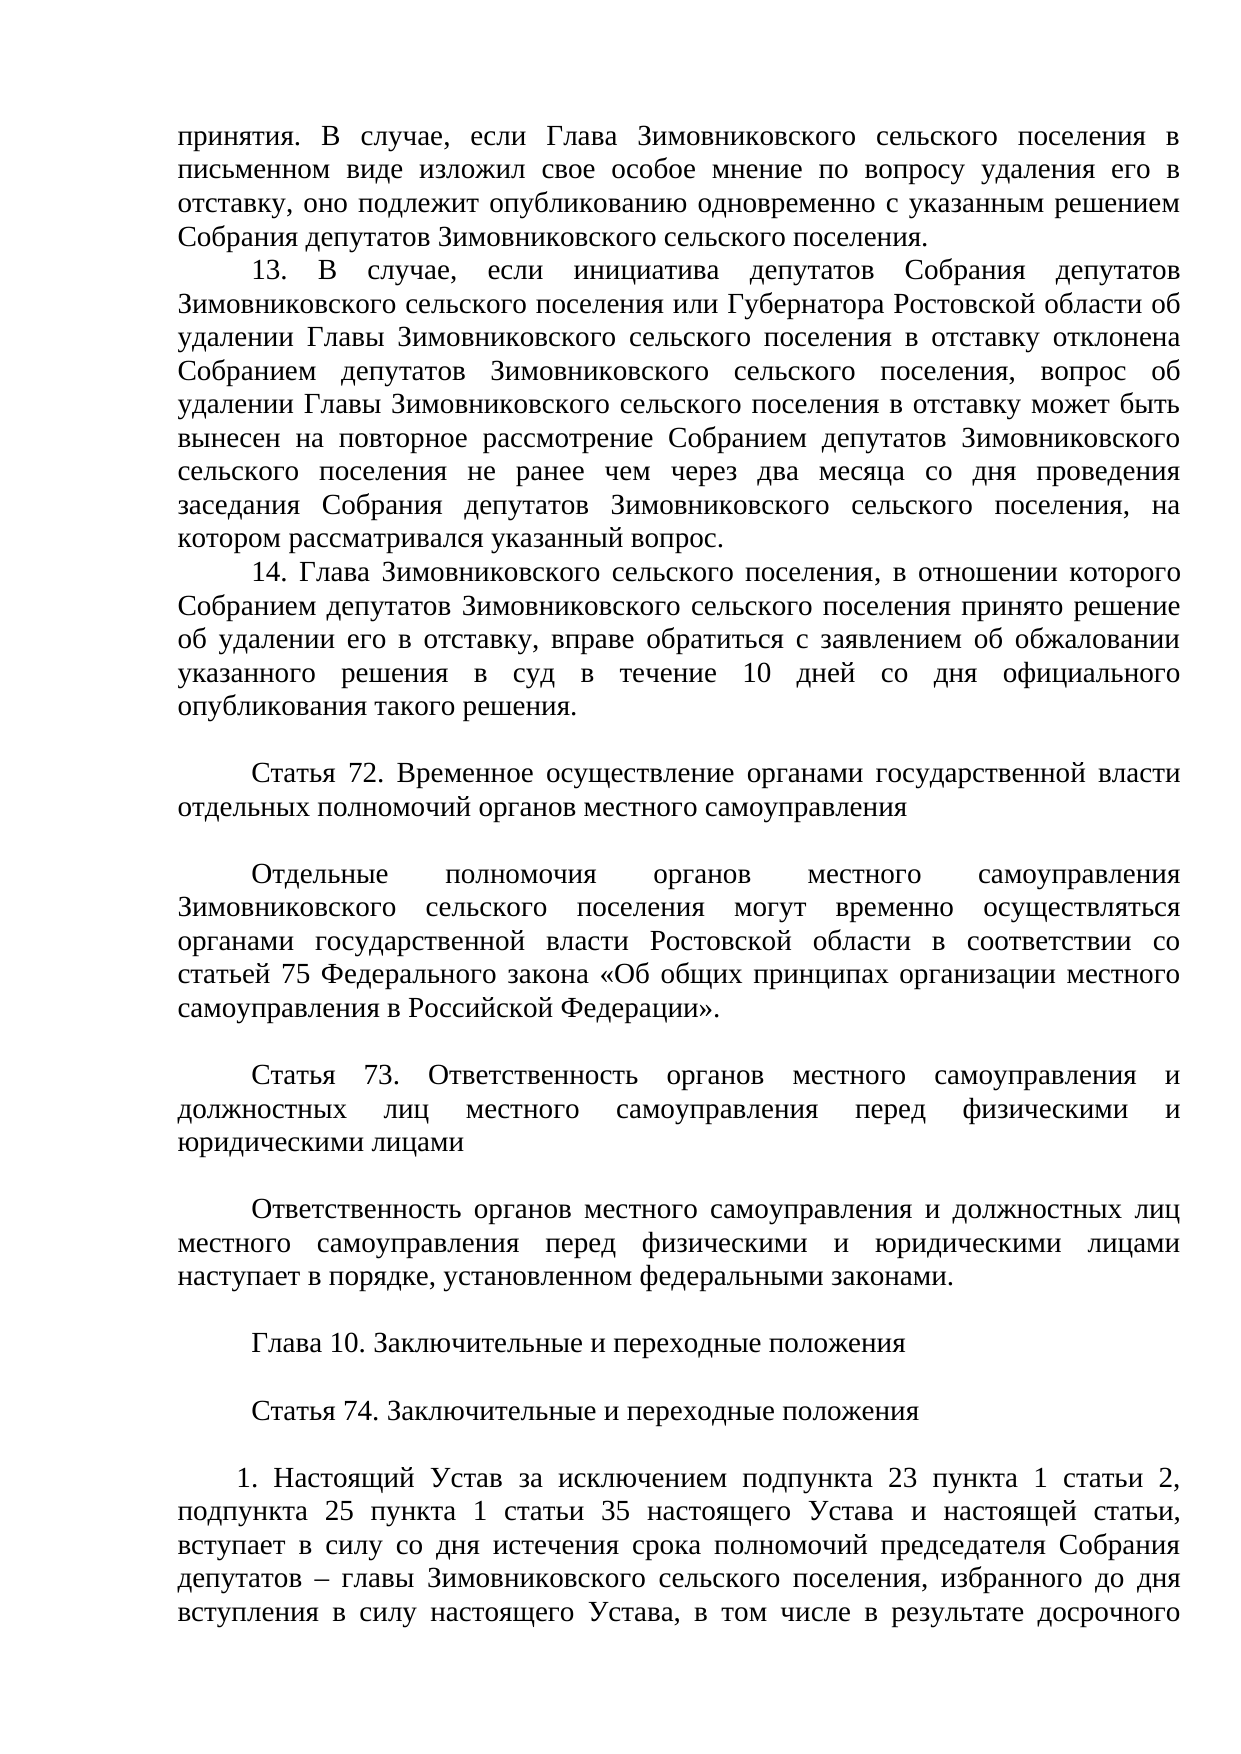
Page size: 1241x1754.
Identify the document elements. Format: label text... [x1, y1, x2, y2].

text Отдельные полномочия органов местного самоуправления Зимовниковского сельского поселения могут временно осуществляться органами государственной власти Ростовской области в соответствии со статьей 75 Федерального закона «Об общих принципах организации местного самоуправления в Российской Федерации». [177, 856, 1181, 1024]
text Глава 10. Заключительные и переходные положения [177, 1326, 1181, 1359]
text Статья 73. Ответственность органов местного самоуправления и должностных лиц местного самоуправления перед физическими и юридическими лицами [177, 1057, 1181, 1158]
text Ответственность органов местного самоуправления и должностных лиц местного самоуправления перед физическими и юридическими лицами наступает в порядке, установленном федеральными законами. [177, 1191, 1181, 1292]
text Статья 74. Заключительные и переходные положения [177, 1393, 1181, 1426]
text 13. В случае, если инициатива депутатов Собрания депутатов Зимовниковского сельского поселения или Губернатора Ростовской области об удалении Главы Зимовниковского сельского поселения в отставку отклонена Собранием депутатов Зимовниковского сельского поселения, вопрос об удалении Главы Зимовниковского сельского поселения в отставку может быть вынесен на повторное рассмотрение Собранием депутатов Зимовниковского сельского поселения не ранее чем через два месяца со дня проведения заседания Собрания депутатов Зимовниковского сельского поселения, на котором рассматривался указанный вопрос. [177, 252, 1181, 554]
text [177, 1460, 1181, 1627]
text 14. Глава Зимовниковского сельского поселения, в отношении которого Собранием депутатов Зимовниковского сельского поселения принято решение об удалении его в отставку, вправе обратиться с заявлением об обжаловании указанного решения в суд в течение 10 дней со дня официального опубликования такого решения. [177, 554, 1181, 722]
text Статья 72. Временное осуществление органами государственной власти отдельных полномочий органов местного самоуправления [177, 755, 1181, 822]
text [177, 118, 1181, 252]
